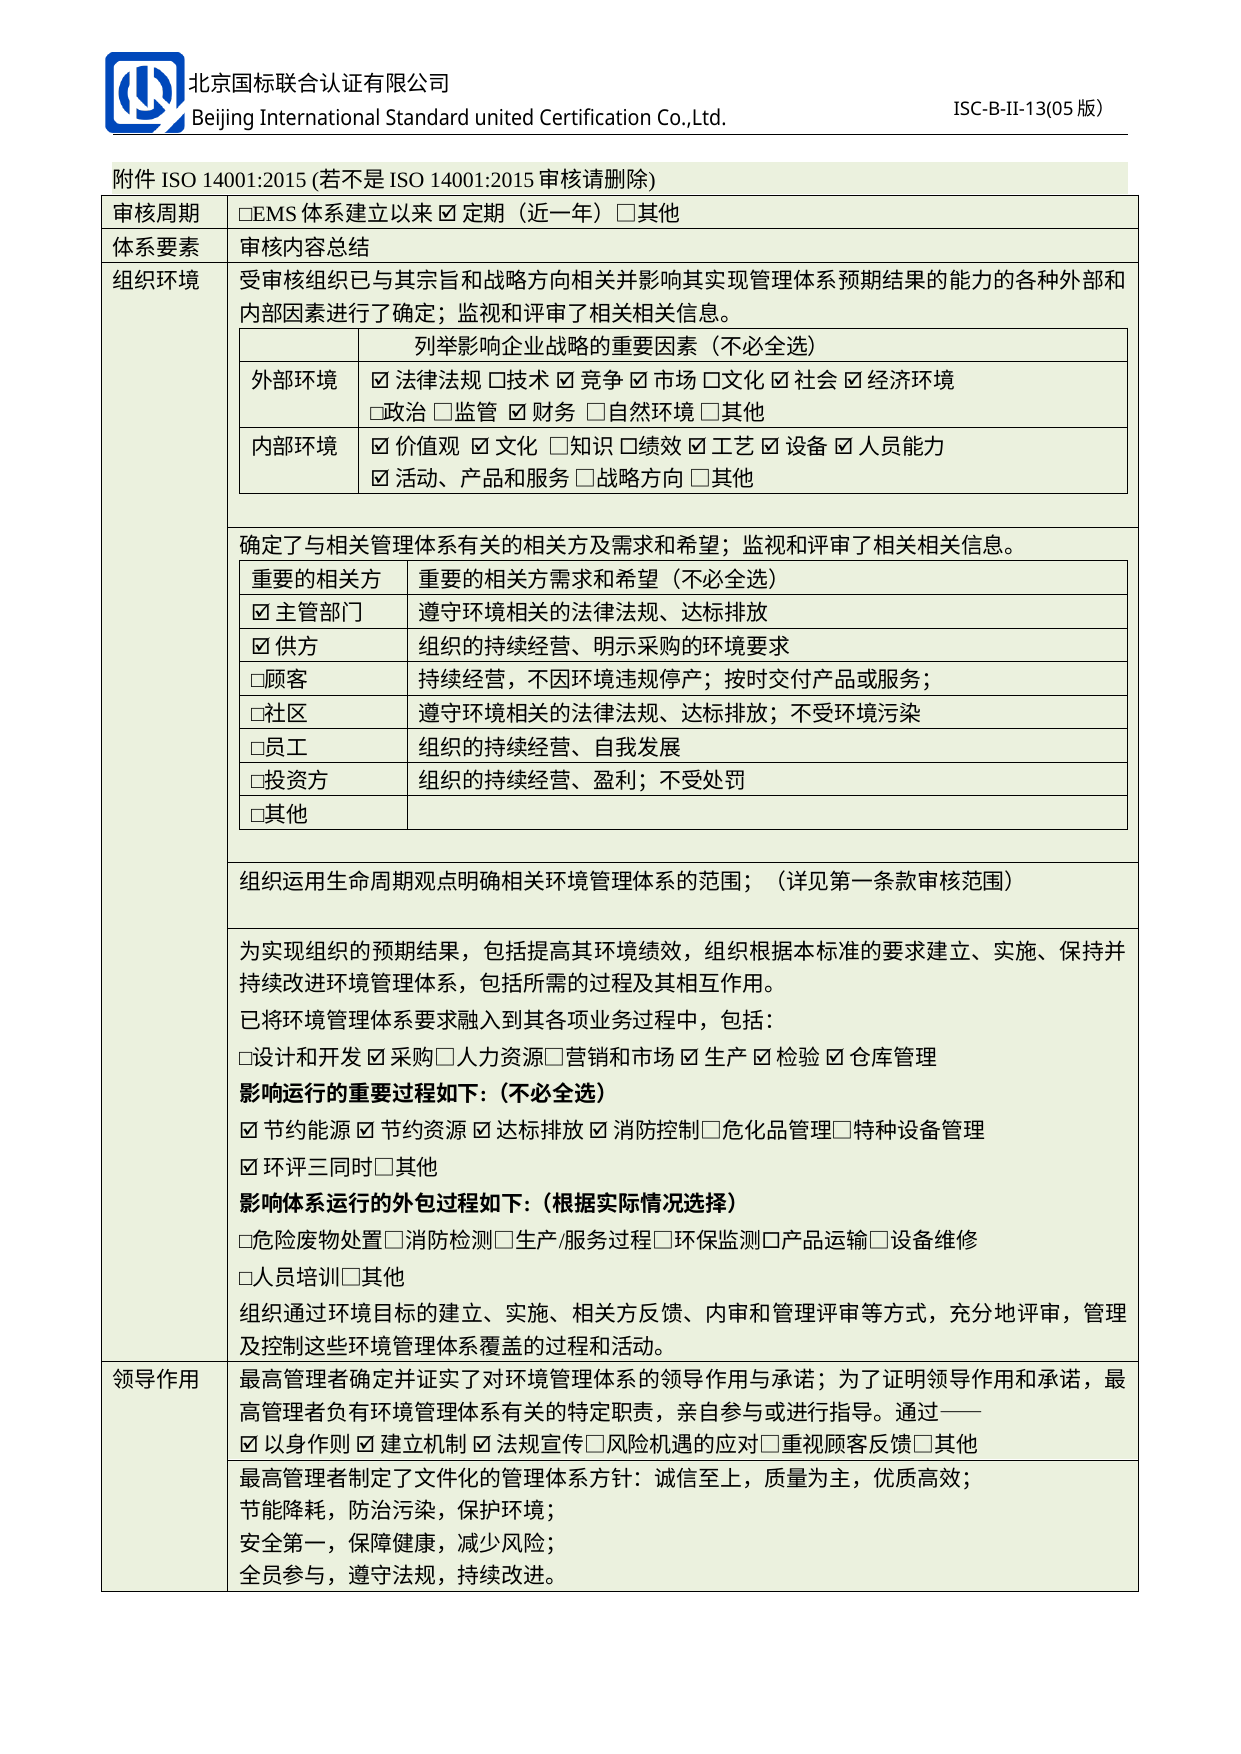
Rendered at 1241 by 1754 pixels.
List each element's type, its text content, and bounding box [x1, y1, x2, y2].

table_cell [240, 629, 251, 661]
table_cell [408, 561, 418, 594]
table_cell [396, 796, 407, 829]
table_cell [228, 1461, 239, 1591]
table_cell 确定了与相关管理体系有关的相关方及需求和希望；监视和评审了相关相关信息。 [240, 595, 407, 628]
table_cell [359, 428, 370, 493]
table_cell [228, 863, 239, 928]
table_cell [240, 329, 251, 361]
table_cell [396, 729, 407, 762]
picture [105, 52, 185, 133]
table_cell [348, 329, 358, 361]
table_cell 确定了与相关管理体系有关的相关方及需求和希望；监视和评审了相关相关信息。 [240, 662, 407, 695]
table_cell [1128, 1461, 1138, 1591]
table_cell 确定了与相关管理体系有关的相关方及需求和希望；监视和评审了相关相关信息。 [408, 595, 1127, 628]
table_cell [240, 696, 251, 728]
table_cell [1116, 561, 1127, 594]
table_cell 领导作用 [102, 1362, 227, 1591]
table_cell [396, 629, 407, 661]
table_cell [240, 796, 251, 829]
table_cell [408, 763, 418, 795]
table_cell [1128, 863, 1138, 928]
table_cell 组织环境 [102, 263, 227, 1361]
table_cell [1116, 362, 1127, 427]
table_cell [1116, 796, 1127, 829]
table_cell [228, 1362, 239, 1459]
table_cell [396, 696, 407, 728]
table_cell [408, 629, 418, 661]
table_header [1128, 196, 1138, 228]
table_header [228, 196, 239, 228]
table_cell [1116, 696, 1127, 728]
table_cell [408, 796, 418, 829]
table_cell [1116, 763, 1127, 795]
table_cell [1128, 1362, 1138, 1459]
table_cell 受审核组织已与其宗旨和战略方向相关并影响其实现管理体系预期结果的能力的各种外部和内部因素进行了确定；监视和评审了相关相关信息。 [240, 428, 358, 493]
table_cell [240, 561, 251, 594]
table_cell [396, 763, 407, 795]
table_cell 确定了与相关管理体系有关的相关方及需求和希望；监视和评审了相关相关信息。 [408, 662, 1127, 695]
text 附件 ISO 14001:2015 (若不是ISO 14001:2015审核请删除) [112, 162, 1128, 194]
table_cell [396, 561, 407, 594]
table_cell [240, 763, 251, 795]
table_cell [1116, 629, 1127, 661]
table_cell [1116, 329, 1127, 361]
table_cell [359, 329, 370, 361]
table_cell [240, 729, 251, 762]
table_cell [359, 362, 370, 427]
table_cell 为实现组织的预期结果，包括提高其环境绩效，组织根据本标准的要求建立、实施、保持并持续改进环境管理体系，包括所需的过程及其相互作用。 已将环境管理体系要求融入到其各项业务过程中，包括： □设计和开发采购□人力资源□营销和市场生产检验仓库管理 影响运行的重要过程如下:（不必全选） 节约能源节约资源达标排放消防控制□危化品管理□特种设备管理 环评三同时□其他 影响体系运行的外包过程如下:（根据实际情况选择） □危险废物处置□消防检测□生产/服务过程□环保监测产品运输□设备维修 □人员培训□其他 组织通过环境目标的建立、实施、相关方反馈、内审和管理评审等方式，充分地评审，管理及控制这些环境管理体系覆盖的过程和活动。 [228, 929, 1138, 1361]
table_cell 受审核组织已与其宗旨和战略方向相关并影响其实现管理体系预期结果的能力的各种外部和内部因素进行了确定；监视和评审了相关相关信息。 [240, 362, 358, 427]
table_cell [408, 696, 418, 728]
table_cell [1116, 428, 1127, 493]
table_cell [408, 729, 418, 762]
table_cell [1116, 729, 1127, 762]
